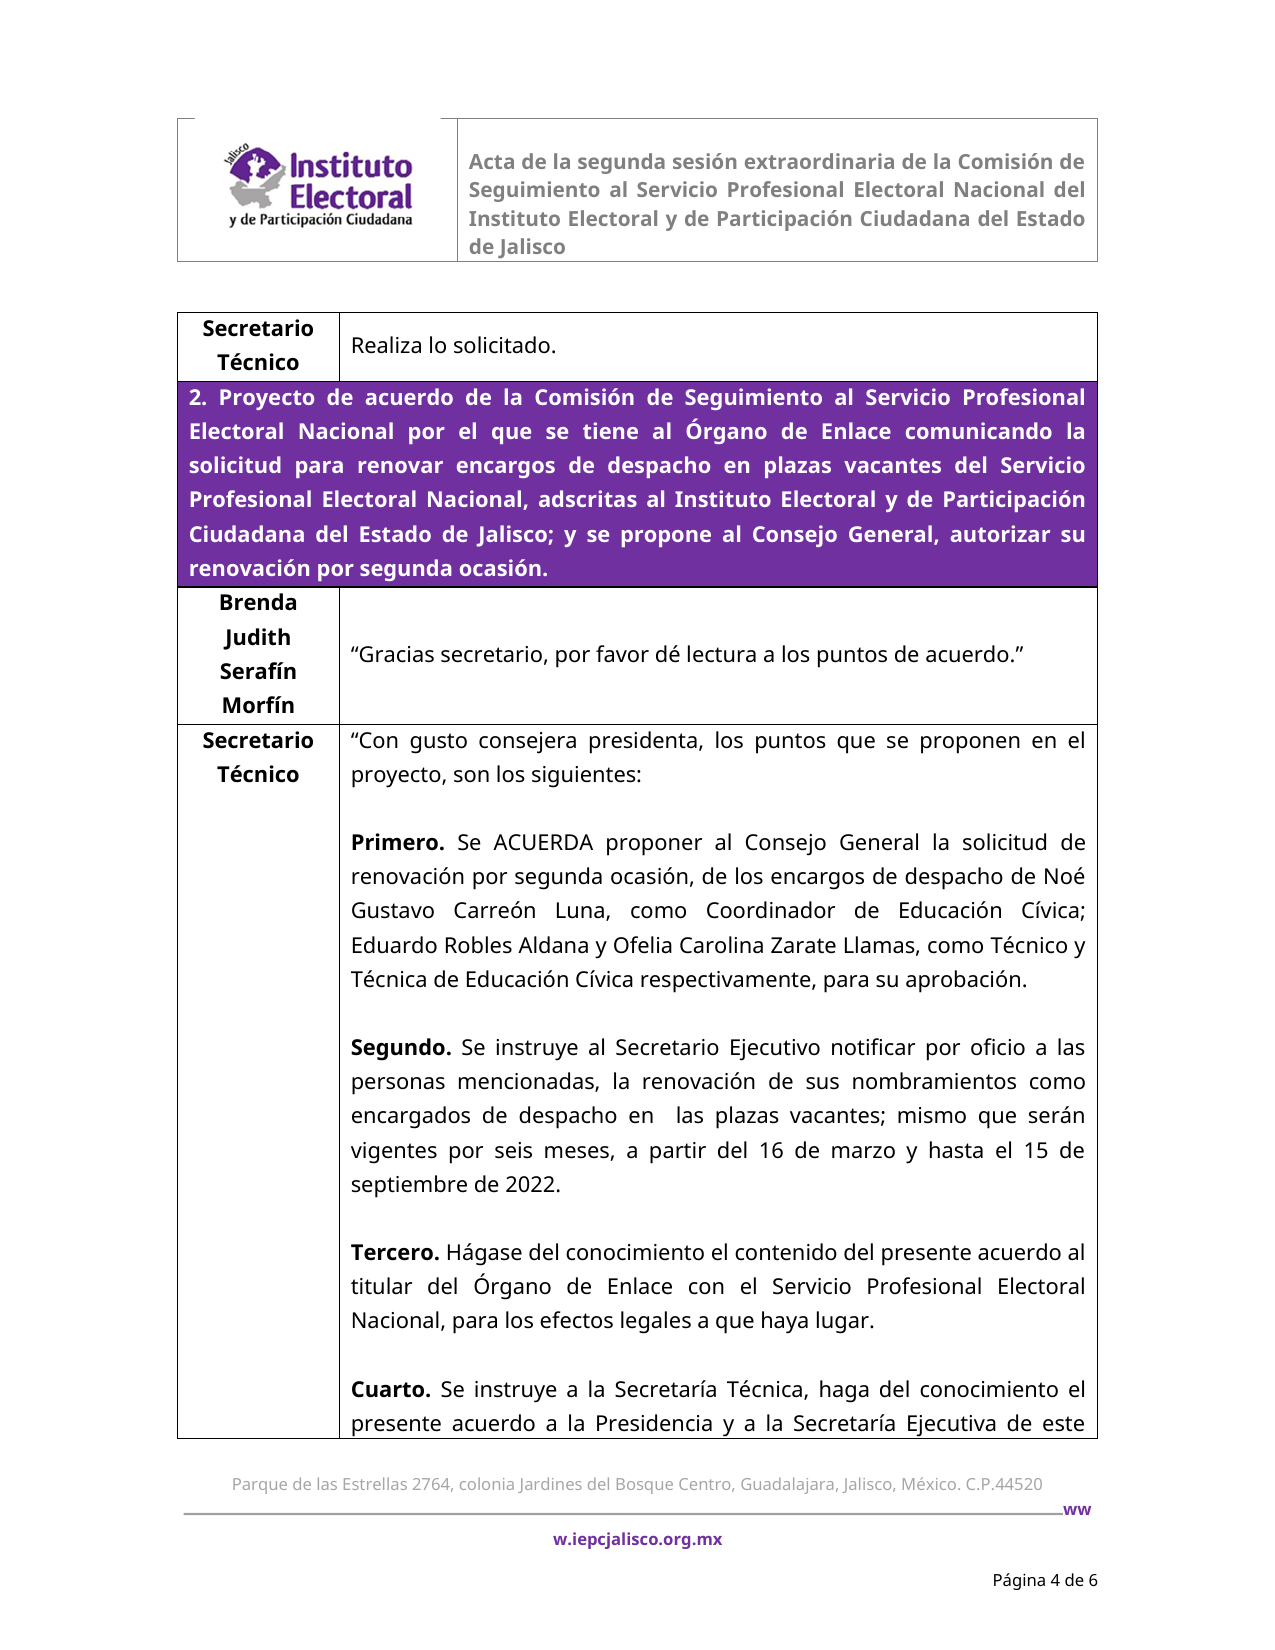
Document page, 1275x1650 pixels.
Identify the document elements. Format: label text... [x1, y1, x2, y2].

table_cell 2. Proyecto de acuerdo de la Comisión de Seguimiento al Servicio Profesional Electoral Nacional por el que se tiene al Órgano de Enlace comunicando la solicitud para renovar encargos de despacho en plazas vacantes del Servicio Profesional Electoral Nacional, adscritas al Instituto Electoral y de Participación Ciudadana del Estado de Jalisco; y se propone al Consejo General, autorizar su renovación por segunda ocasión. [178, 382, 1097, 586]
table_cell Secretario Técnico [178, 313, 339, 381]
table_cell Brenda Judith Serafín Morfín [178, 588, 339, 723]
table_cell Realiza lo solicitado. [340, 313, 1097, 381]
table_cell “Gracias secretario, por favor dé lectura a los puntos de acuerdo.” [340, 588, 1097, 723]
table_cell Secretario Técnico [178, 725, 339, 1438]
picture [194, 118, 441, 251]
